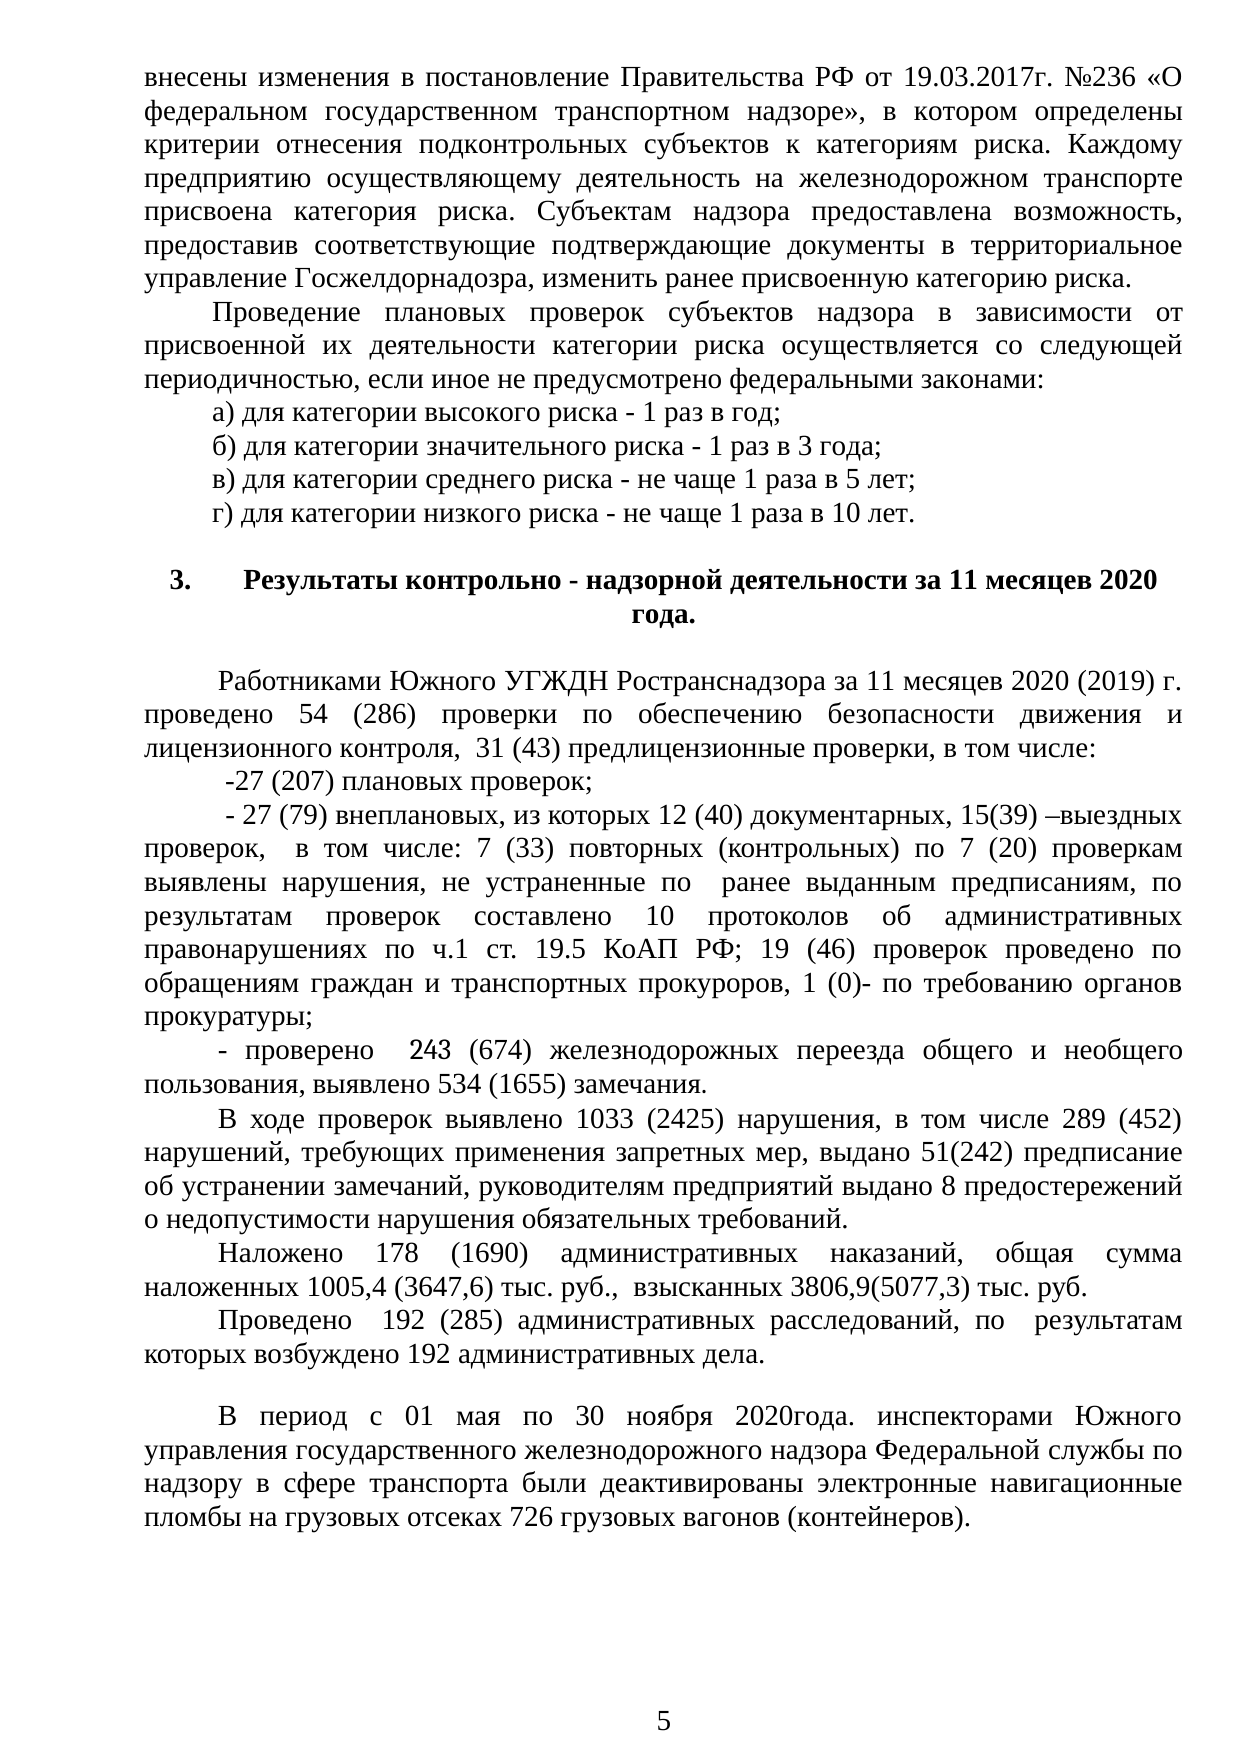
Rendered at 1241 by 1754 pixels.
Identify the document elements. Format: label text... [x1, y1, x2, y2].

list Результаты контрольно - надзорной деятельности за 11 месяцев 2020 года. [144, 562, 1183, 629]
title В ходе проверок выявлено 1033 (2425) нарушения, в том числе 289 (452) нарушений, требующих применения запретных мер, выдано 51(242) предписание об устранении замечаний, руководителям предприятий выдано 8 предостережений о недопустимости нарушения обязательных требований. [144, 1101, 1183, 1235]
text в) для категории среднего риска - не чаще 1 раза в 5 лет; [144, 462, 1183, 495]
title Проведено 192 (285) административных расследований, по результатам которых возбуждено 192 административных дела. [144, 1302, 1183, 1369]
title - 27 (79) внеплановых, из которых 12 (40) документарных, 15(39) –выездных проверок, в том числе: 7 (33) повторных (контрольных) по 7 (20) проверкам выявлены нарушения, не устраненные по ранее выданным предписаниям, по результатам проверок составлено 10 протоколов об административных правонарушениях по ч.1 ст. 19.5 КоАП РФ; 19 (46) проверок проведено по обращениям граждан и транспортных прокуроров, 1 (0)- по требованию органов прокуратуры; [144, 797, 1183, 1032]
text а) для категории высокого риска - 1 раз в год; [144, 394, 1183, 428]
title -27 (207) плановых проверок; [144, 763, 1183, 797]
text Проведение плановых проверок субъектов надзора в зависимости от присвоенной их деятельности категории риска осуществляется со следующей периодичностью, если иное не предусмотрено федеральными законами: [144, 294, 1183, 394]
title - проверено 243 (674) железнодорожных переезда общего и необщего пользования, выявлено 534 (1655) замечания. [144, 1032, 1183, 1101]
text Работниками Южного УГЖДН Ространснадзора за 11 месяцев 2020 (2019) г. проведено 54 (286) проверки по обеспечению безопасности движения и лицензионного контроля, 31 (43) предлицензионные проверки, в том числе: [144, 663, 1183, 763]
text б) для категории значительного риска - 1 раз в 3 года; [144, 428, 1183, 462]
text В период с 01 мая по 30 ноября 2020года. инспекторами Южного управления государственного железнодорожного надзора Федеральной службы по надзору в сфере транспорта были деактивированы электронные навигационные пломбы на грузовых отсеках 726 грузовых вагонов (контейнеров). [144, 1398, 1183, 1533]
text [144, 59, 1183, 294]
text г) для категории низкого риска - не чаще 1 раза в 10 лет. [144, 495, 1183, 529]
title Наложено 178 (1690) административных наказаний, общая сумма наложенных 1005,4 (3647,6) тыс. руб., взысканных 3806,9(5077,3) тыс. руб. [144, 1235, 1183, 1302]
